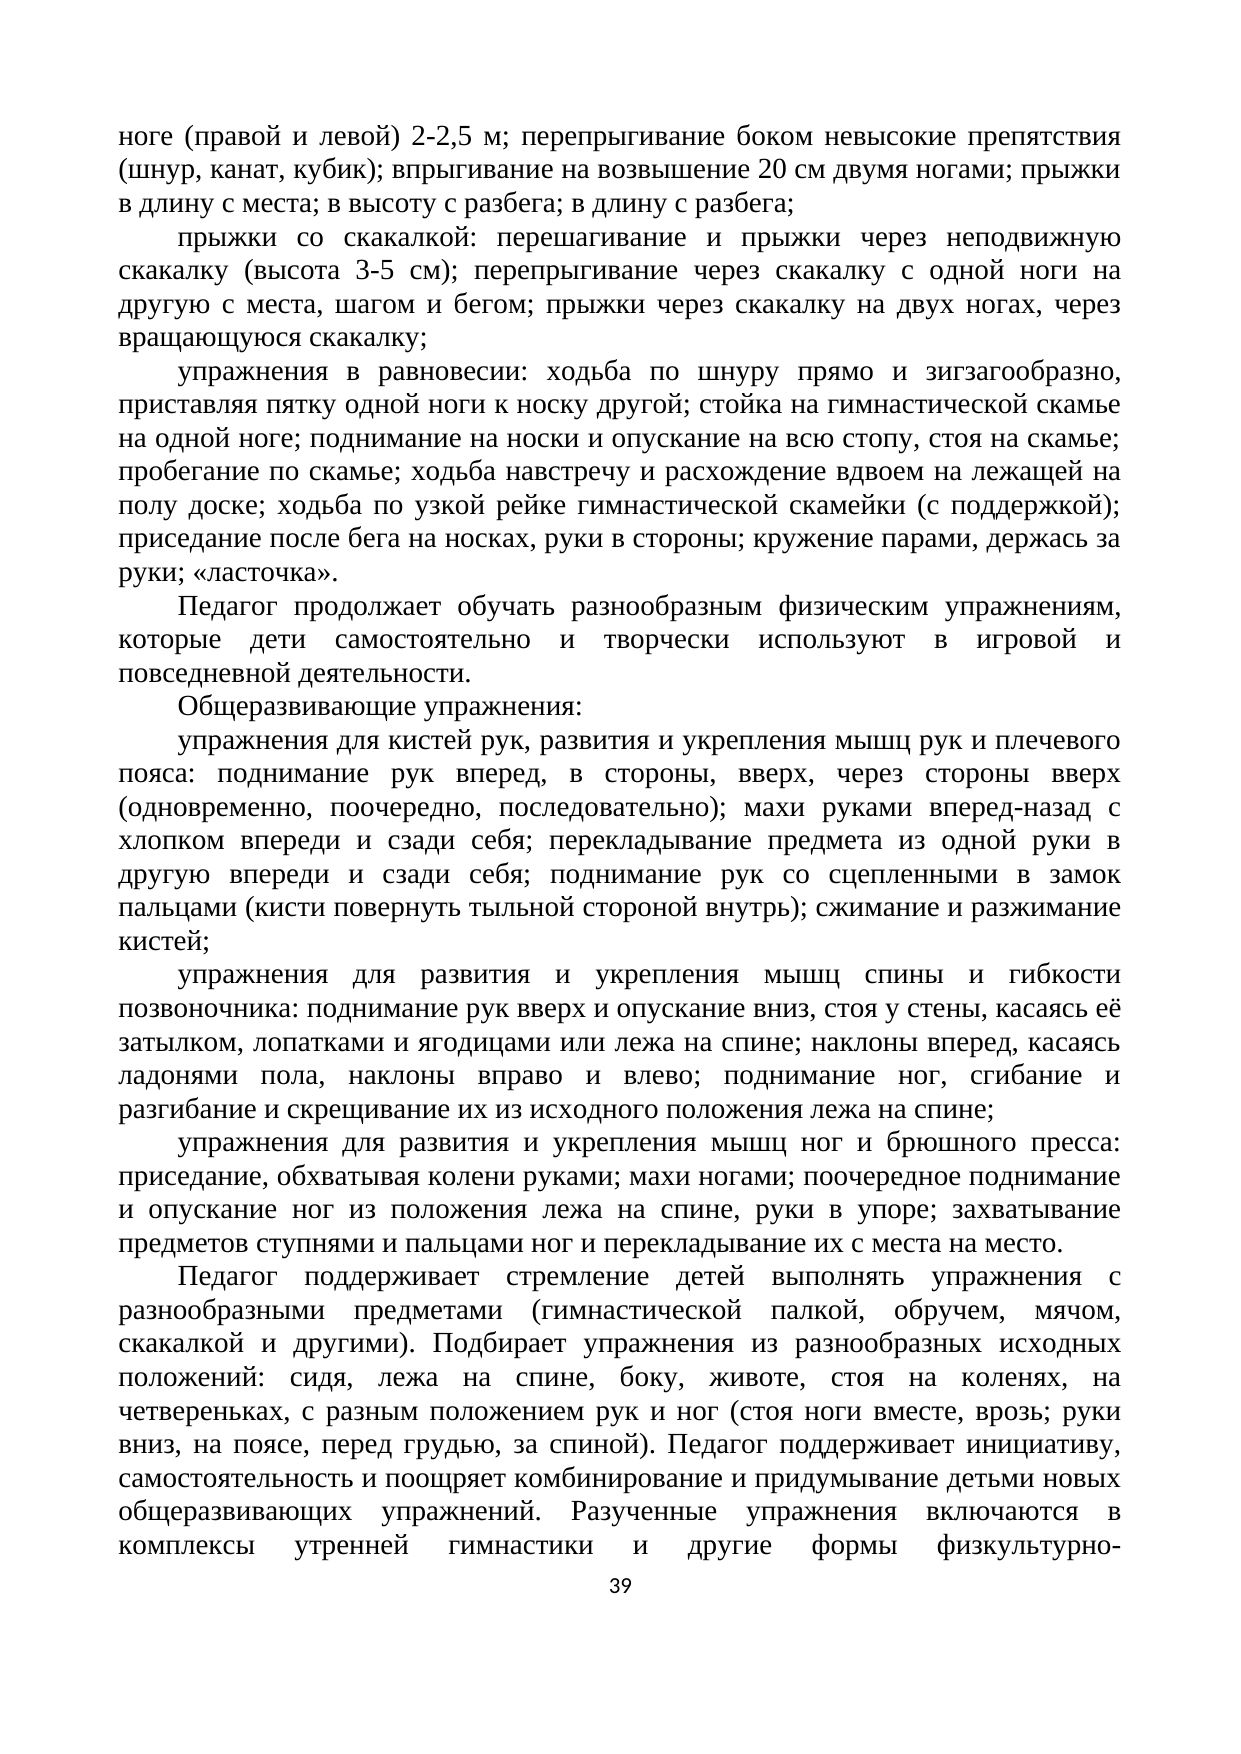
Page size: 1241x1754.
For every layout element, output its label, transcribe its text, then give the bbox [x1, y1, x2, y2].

text упражнения для развития и укрепления мышц ног и брюшного пресса: приседание, обхватывая колени руками; махи ногами; поочередное поднимание и опускание ног из положения лежа на спине, руки в упоре; захватывание предметов ступнями и пальцами ног и перекладывание их с места на место. [118, 1124, 1122, 1258]
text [118, 118, 1122, 219]
text упражнения для развития и укрепления мышц спины и гибкости позвоночника: поднимание рук вверх и опускание вниз, стоя у стены, касаясь её затылком, лопатками и ягодицами или лежа на спине; наклоны вперед, касаясь ладонями пола, наклоны вправо и влево; поднимание ног, сгибание и разгибание и скрещивание их из исходного положения лежа на спине; [118, 957, 1122, 1124]
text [118, 1258, 1122, 1560]
text упражнения в равновесии: ходьба по шнуру прямо и зигзагообразно, приставляя пятку одной ноги к носку другой; стойка на гимнастической скамье на одной ноге; поднимание на носки и опускание на всю стопу, стоя на скамье; пробегание по скамье; ходьба навстречу и расхождение вдвоем на лежащей на полу доске; ходьба по узкой рейке гимнастической скамейки (с поддержкой); приседание после бега на носках, руки в стороны; кружение парами, держась за руки; «ласточка». [118, 353, 1122, 588]
text Общеразвивающие упражнения: [118, 688, 1122, 722]
text прыжки со скакалкой: перешагивание и прыжки через неподвижную скакалку (высота 3-5 см); перепрыгивание через скакалку с одной ноги на другую с места, шагом и бегом; прыжки через скакалку на двух ногах, через вращающуюся скакалку; [118, 219, 1122, 353]
text Педагог продолжает обучать разнообразным физическим упражнениям, которые дети самостоятельно и творчески используют в игровой и повседневной деятельности. [118, 588, 1122, 688]
text упражнения для кистей рук, развития и укрепления мышц рук и плечевого пояса: поднимание рук вперед, в стороны, вверх, через стороны вверх (одновременно, поочередно, последовательно); махи руками вперед-назад с хлопком впереди и сзади себя; перекладывание предмета из одной руки в другую впереди и сзади себя; поднимание рук со сцепленными в замок пальцами (кисти повернуть тыльной стороной внутрь); сжимание и разжимание кистей; [118, 722, 1122, 957]
